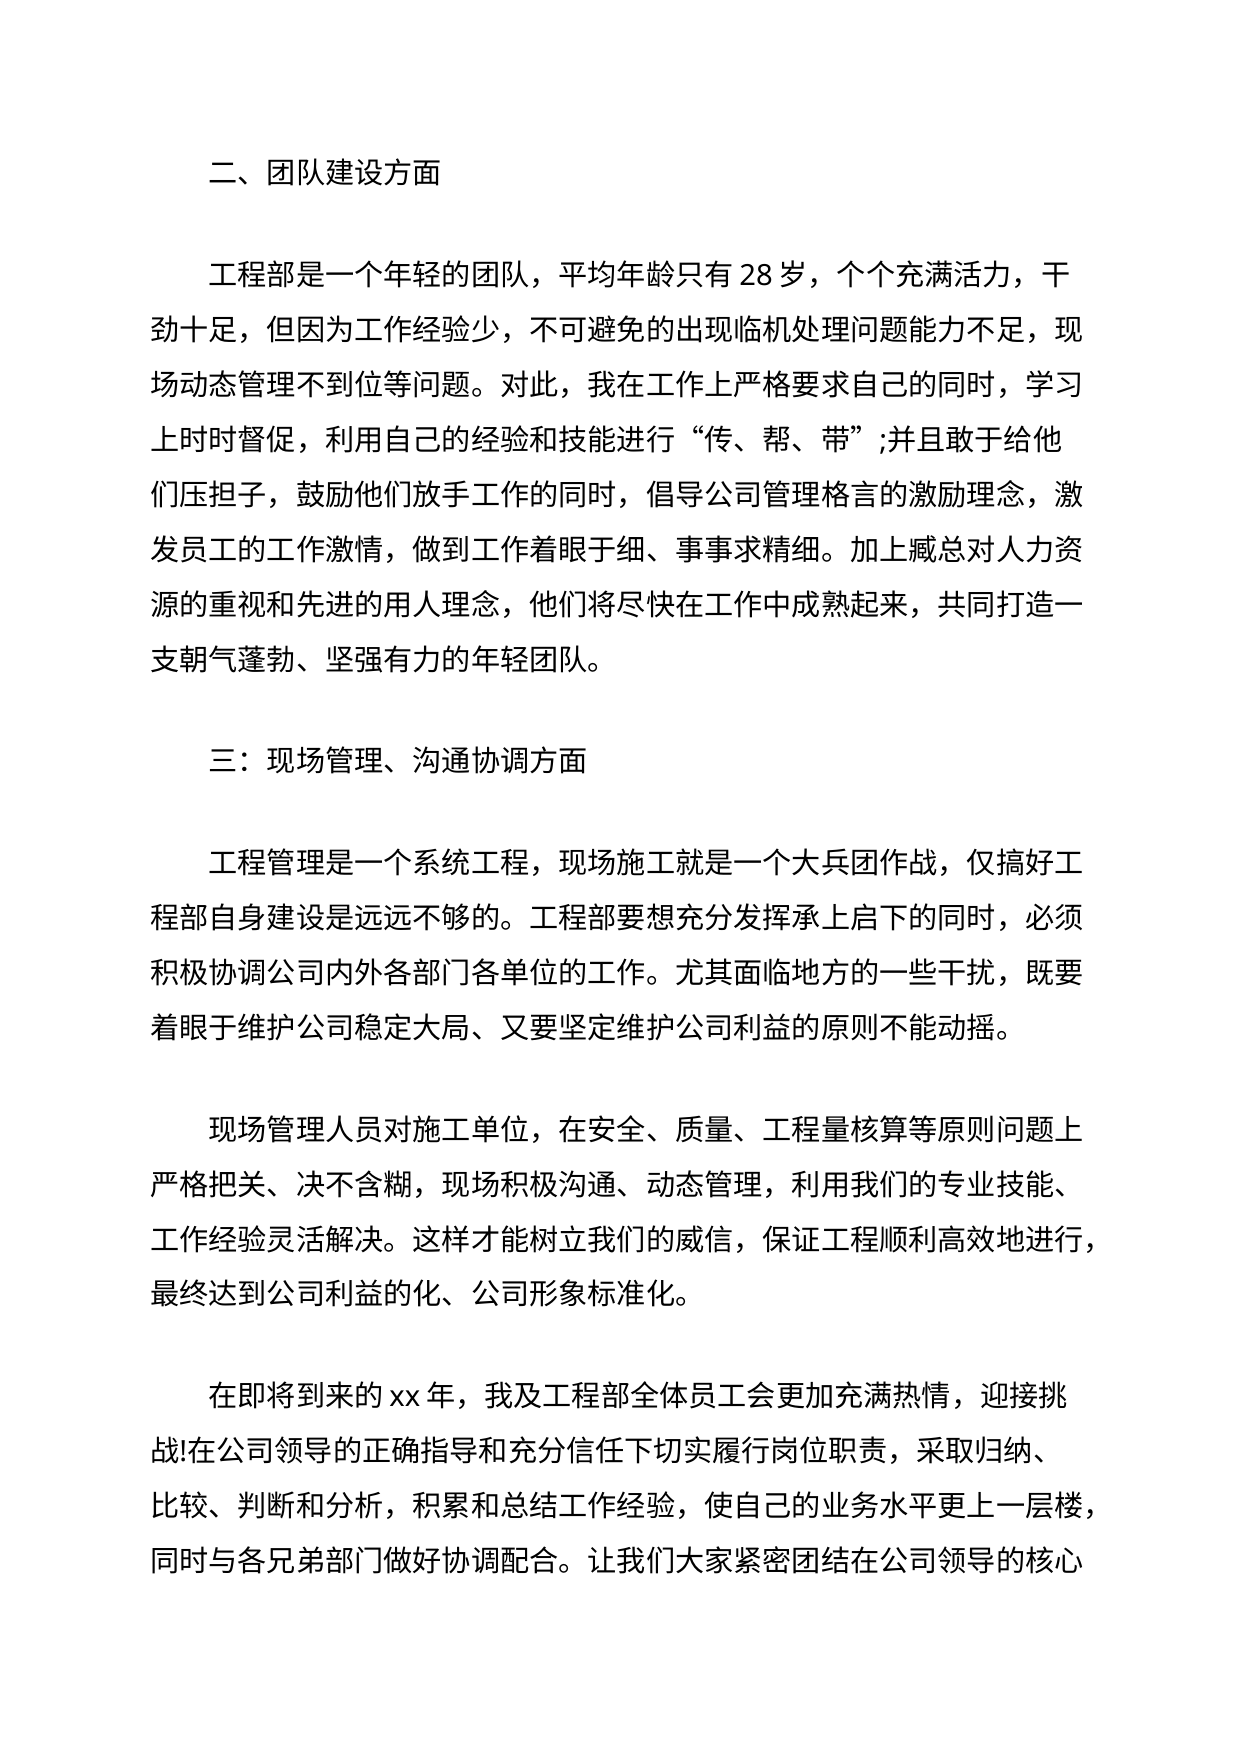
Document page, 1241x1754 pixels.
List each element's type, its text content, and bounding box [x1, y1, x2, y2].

text 工程部是一个年轻的团队，平均年龄只有28岁，个个充满活力，干劲十足，但因为工作经验少，不可避免的出现临机处理问题能力不足，现场动态管理不到位等问题。对此，我在工作上严格要求自己的同时，学习上时时督促，利用自己的经验和技能进行“传、帮、带”;并且敢于给他们压担子，鼓励他们放手工作的同时，倡导公司管理格言的激励理念，激发员工的工作激情，做到工作着眼于细、事事求精细。加上臧总对人力资源的重视和先进的用人理念，他们将尽快在工作中成熟起来，共同打造一支朝气蓬勃、坚强有力的年轻团队。 [150, 252, 1090, 678]
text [150, 1373, 1090, 1580]
text 现场管理人员对施工单位，在安全、质量、工程量核算等原则问题上严格把关、决不含糊，现场积极沟通、动态管理，利用我们的专业技能、工作经验灵活解决。这样才能树立我们的威信，保证工程顺利高效地进行，最终达到公司利益的化、公司形象标准化。 [150, 1106, 1090, 1313]
text 二、团队建设方面 [150, 150, 1090, 192]
text 工程管理是一个系统工程，现场施工就是一个大兵团作战，仅搞好工程部自身建设是远远不够的。工程部要想充分发挥承上启下的同时，必须积极协调公司内外各部门各单位的工作。尤其面临地方的一些干扰，既要着眼于维护公司稳定大局、又要坚定维护公司利益的原则不能动摇。 [150, 840, 1090, 1047]
text 三：现场管理、沟通协调方面 [150, 738, 1090, 780]
